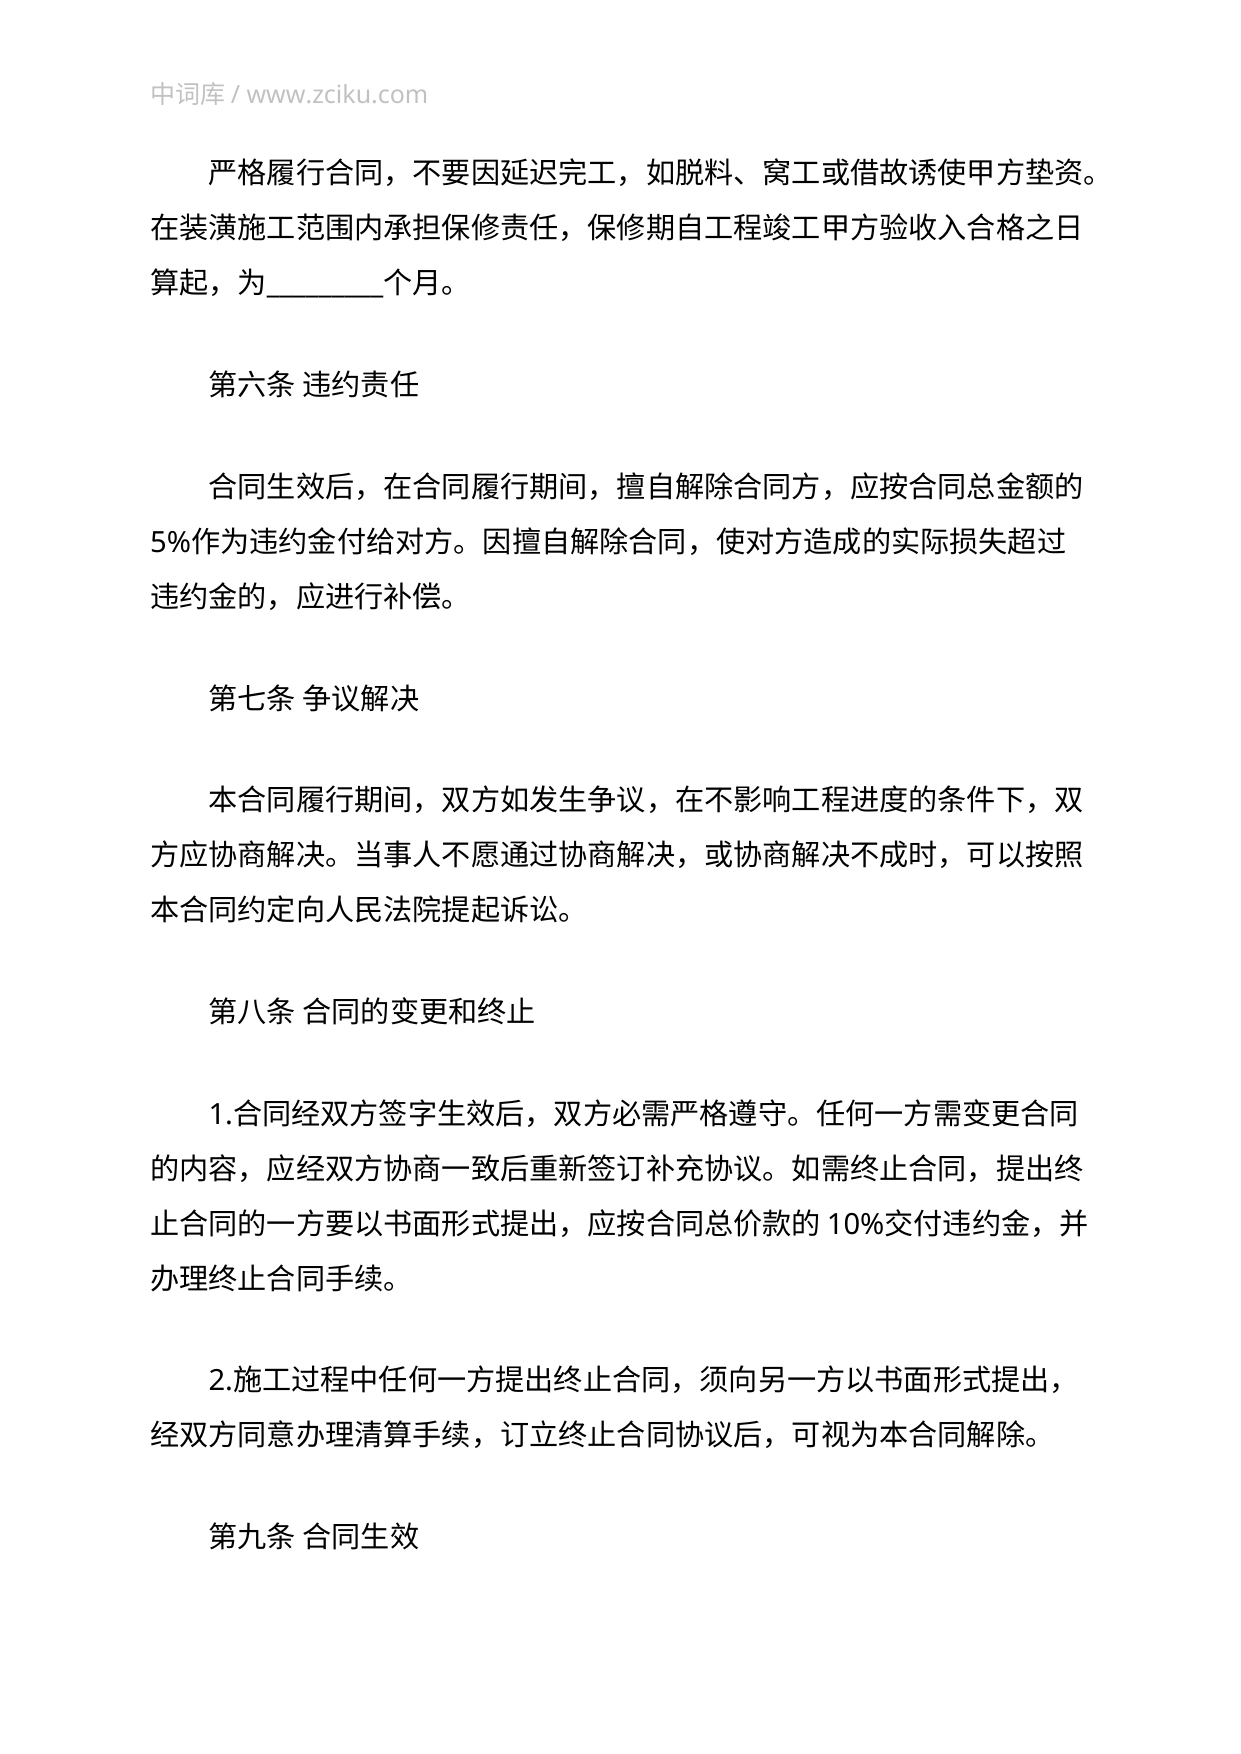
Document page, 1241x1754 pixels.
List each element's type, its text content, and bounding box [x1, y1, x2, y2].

text 合同生效后，在合同履行期间，擅自解除合同方，应按合同总金额的5%作为违约金付给对方。因擅自解除合同，使对方造成的实际损失超过违约金的，应进行补偿。 [150, 463, 1090, 616]
text 第九条 合同生效 [150, 1514, 1090, 1556]
text 2.施工过程中任何一方提出终止合同，须向另一方以书面形式提出，经双方同意办理清算手续，订立终止合同协议后，可视为本合同解除。 [150, 1357, 1090, 1454]
text 第六条 违约责任 [150, 362, 1090, 404]
text 本合同履行期间，双方如发生争议，在不影响工程进度的条件下，双方应协商解决。当事人不愿通过协商解决，或协商解决不成时，可以按照本合同约定向人民法院提起诉讼。 [150, 777, 1090, 929]
text 严格履行合同，不要因延迟完工，如脱料、窝工或借故诱使甲方垫资。在装潢施工范围内承担保修责任，保修期自工程竣工甲方验收入合格之日算起，为_________个月。 [150, 150, 1090, 302]
text 第八条 合同的变更和终止 [150, 988, 1090, 1031]
text 第七条 争议解决 [150, 675, 1090, 717]
text 1.合同经双方签字生效后，双方必需严格遵守。任何一方需变更合同的内容，应经双方协商一致后重新签订补充协议。如需终止合同，提出终止合同的一方要以书面形式提出，应按合同总价款的10%交付违约金，并办理终止合同手续。 [150, 1090, 1090, 1297]
